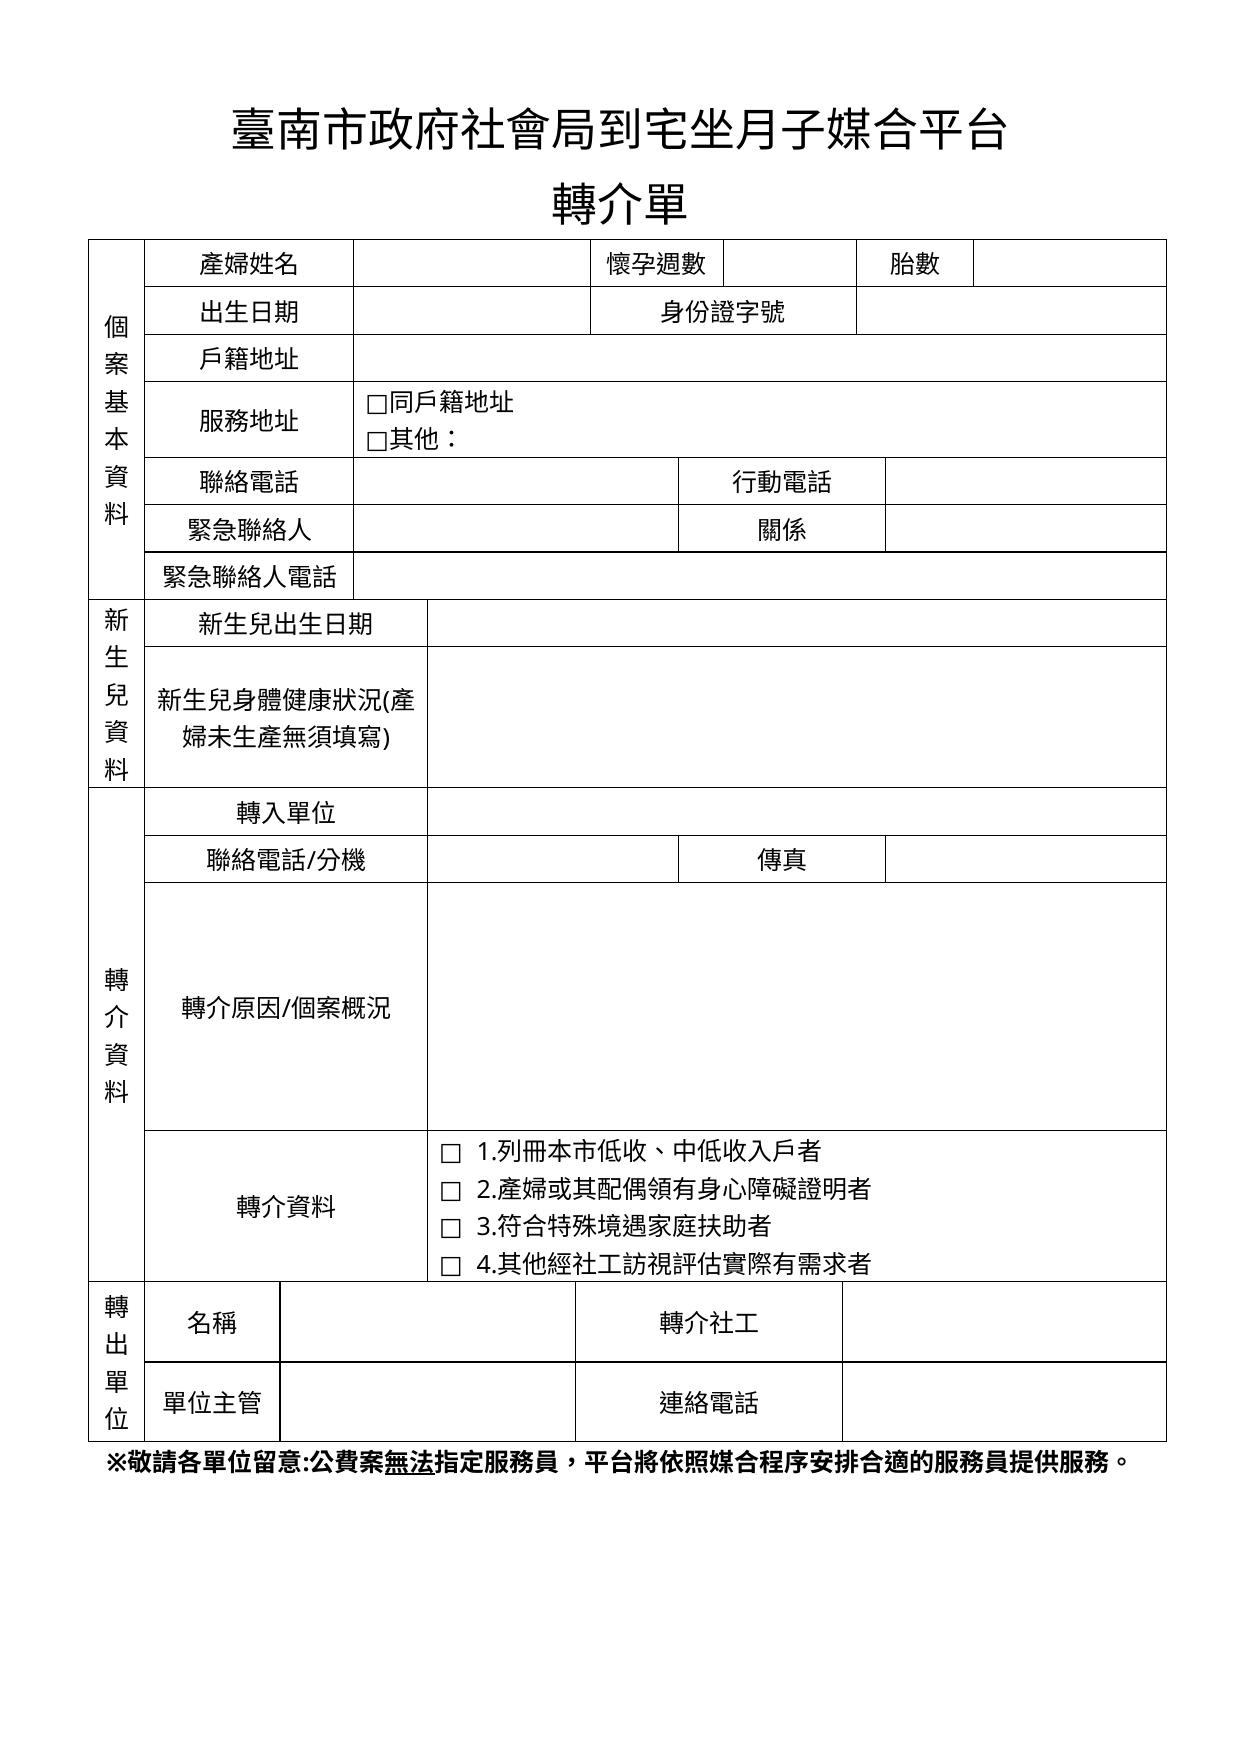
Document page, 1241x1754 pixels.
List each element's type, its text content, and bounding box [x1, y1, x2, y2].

table_cell [843, 1363, 1166, 1441]
table_cell 傳真 [679, 836, 885, 882]
table_cell 轉介原因/個案概況 [145, 883, 427, 1130]
table_cell 轉介資料 [89, 788, 144, 1281]
table_header 懷孕週數 [591, 240, 723, 286]
table_cell 1.列冊本市低收、中低收入戶者 2.產婦或其配偶領有身心障礙證明者 3.符合特殊境遇家庭扶助者 4.其他經社工訪視評估實際有需求者 [428, 1131, 1166, 1281]
table_cell 轉入單位 [145, 788, 427, 834]
table_header 個案基本資料 [89, 240, 144, 599]
table_cell □同戶籍地址 □其他： [354, 382, 1166, 457]
table_cell 關係 [679, 505, 885, 551]
table_cell [281, 1363, 575, 1441]
table_cell 連絡電話 [576, 1363, 842, 1441]
table_cell 服務地址 [145, 382, 353, 457]
table_cell [428, 883, 1166, 1130]
table_cell [428, 647, 1166, 787]
table_cell [857, 287, 1166, 333]
table_header 產婦姓名 [145, 240, 353, 286]
table_cell [354, 458, 678, 504]
table_cell 身份證字號 [591, 287, 856, 333]
table_cell [354, 335, 1166, 381]
table_cell [354, 553, 1166, 599]
text ※敬請各單位留意:公費案無法指定服務員，平台將依照媒合程序安排合適的服務員提供服務。 [89, 1442, 1152, 1479]
table_cell [354, 287, 590, 333]
table_header [974, 240, 1166, 286]
table_cell 緊急聯絡人電話 [145, 553, 353, 599]
table_cell 聯絡電話/分機 [145, 836, 427, 882]
table_cell 名稱 [145, 1282, 279, 1361]
table_cell [428, 600, 1166, 646]
table_cell 新生兒資料 [89, 600, 144, 787]
table_cell [281, 1282, 575, 1361]
text 臺南市政府社會局到宅坐月子媒合平台 轉介單 [89, 89, 1152, 239]
table_cell 緊急聯絡人 [145, 505, 353, 551]
table_cell [428, 788, 1166, 834]
table_header 胎數 [857, 240, 973, 286]
table_header [354, 240, 590, 286]
table_header [724, 240, 856, 286]
table_cell 轉介資料 [145, 1131, 427, 1281]
table_cell 行動電話 [679, 458, 885, 504]
table_cell 聯絡電話 [145, 458, 353, 504]
table_cell 戶籍地址 [145, 335, 353, 381]
table_cell 單位主管 [145, 1363, 279, 1441]
table_cell [886, 505, 1166, 551]
table_cell 新生兒出生日期 [145, 600, 427, 646]
table_cell 出生日期 [145, 287, 353, 333]
table_cell [843, 1282, 1166, 1361]
table_cell [886, 836, 1166, 882]
table_cell 轉介社工 [576, 1282, 842, 1361]
table_cell 轉出單位 [89, 1282, 144, 1441]
table_cell [428, 836, 678, 882]
table_cell [886, 458, 1166, 504]
table_cell 新生兒身體健康狀況(產婦未生產無須填寫) [145, 647, 427, 787]
table_cell [354, 505, 678, 551]
